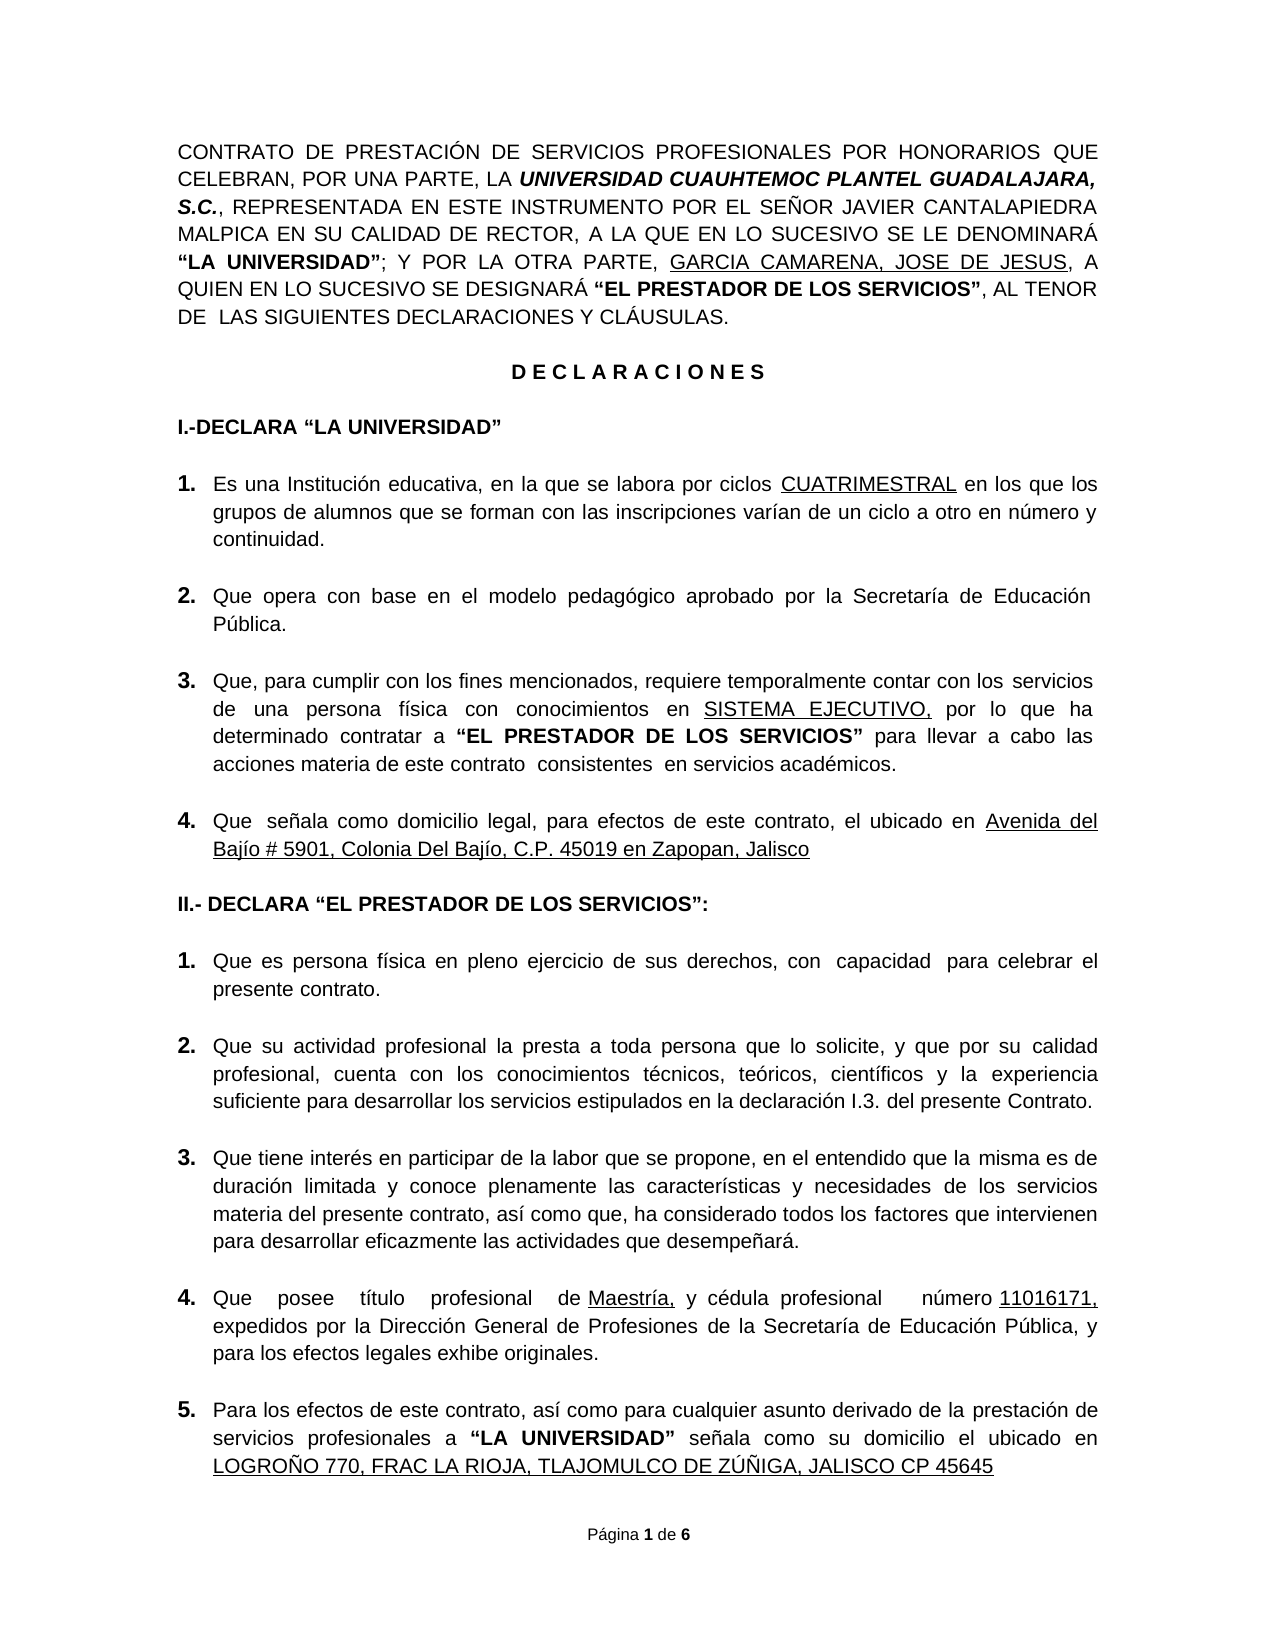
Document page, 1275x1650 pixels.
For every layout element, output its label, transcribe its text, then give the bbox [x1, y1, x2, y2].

list Es una Institución educativa, en la que se labora por ciclos CUATRIMESTRAL en los que los grupos de alumnos que se forman con las inscripciones varían de un ciclo a otro en número y continuidad. [177, 469, 1098, 551]
subtitle D E C L A R A C I O N E S [177, 359, 1098, 383]
list Que posee título profesional de Maestría, y cédula profesional número 11016171, expedidos por la Dirección General de Profesiones de la Secretaría de Educación Pública, y para los efectos legales exhibe originales. [177, 1284, 1098, 1365]
text I.-DECLARA “LA UNIVERSIDAD” [177, 414, 1110, 438]
list Que opera con base en el modelo pedagógico aprobado por la Secretaría de Educación Pública. [177, 582, 1092, 636]
list Para los efectos de este contrato, así como para cualquier asunto derivado de la prestación de servicios profesionales a “LA UNIVERSIDAD” señala como su domicilio el ubicado en LOGROÑO 770, FRAC LA RIOJA, TLAJOMULCO DE ZÚÑIGA, JALISCO CP 45645 [177, 1396, 1098, 1478]
list Que, para cumplir con los fines mencionados, requiere temporalmente contar con los servicios de una persona física con conocimientos en SISTEMA EJECUTIVO, por lo que ha determinado contratar a “EL PRESTADOR DE LOS SERVICIOS” para llevar a cabo las acciones materia de este contrato consistentes en servicios académicos. [177, 667, 1093, 776]
list Que tiene interés en participar de la labor que se propone, en el entendido que la misma es de duración limitada y conoce plenamente las características y necesidades de los servicios materia del presente contrato, así como que, ha considerado todos los factores que intervienen para desarrollar eficazmente las actividades que desempeñará. [177, 1144, 1098, 1253]
text CONTRATO DE PRESTACIÓN DE SERVICIOS PROFESIONALES POR HONORARIOS QUE CELEBRAN, POR UNA PARTE, LA UNIVERSIDAD CUAUHTEMOC PLANTEL GUADALAJARA, S.C., REPRESENTADA EN ESTE INSTRUMENTO POR EL SEÑOR JAVIER CANTALAPIEDRA MALPICA EN SU CALIDAD DE RECTOR, A LA QUE EN LO SUCESIVO SE LE DENOMINARÁ “LA UNIVERSIDAD”; Y POR LA OTRA PARTE, GARCIA CAMARENA, JOSE DE JESUS, A QUIEN EN LO SUCESIVO SE DESIGNARÁ “EL PRESTADOR DE LOS SERVICIOS”, AL TENOR DE LAS SIGUIENTES DECLARACIONES Y CLÁUSULAS. [177, 139, 1098, 328]
list Que su actividad profesional la presta a toda persona que lo solicite, y que por su calidad profesional, cuenta con los conocimientos técnicos, teóricos, científicos y la experiencia suficiente para desarrollar los servicios estipulados en la declaración I.3. del presente Contrato. [177, 1032, 1098, 1113]
subtitle II.- DECLARA “EL PRESTADOR DE LOS SERVICIOS”: [177, 892, 1110, 916]
list Que es persona física en pleno ejercicio de sus derechos, con capacidad para celebrar el presente contrato. [177, 947, 1098, 1001]
list Que señala como domicilio legal, para efectos de este contrato, el ubicado en Avenida del Bajío # 5901, Colonia Del Bajío, C.P. 45019 en Zapopan, Jalisco [177, 807, 1098, 861]
